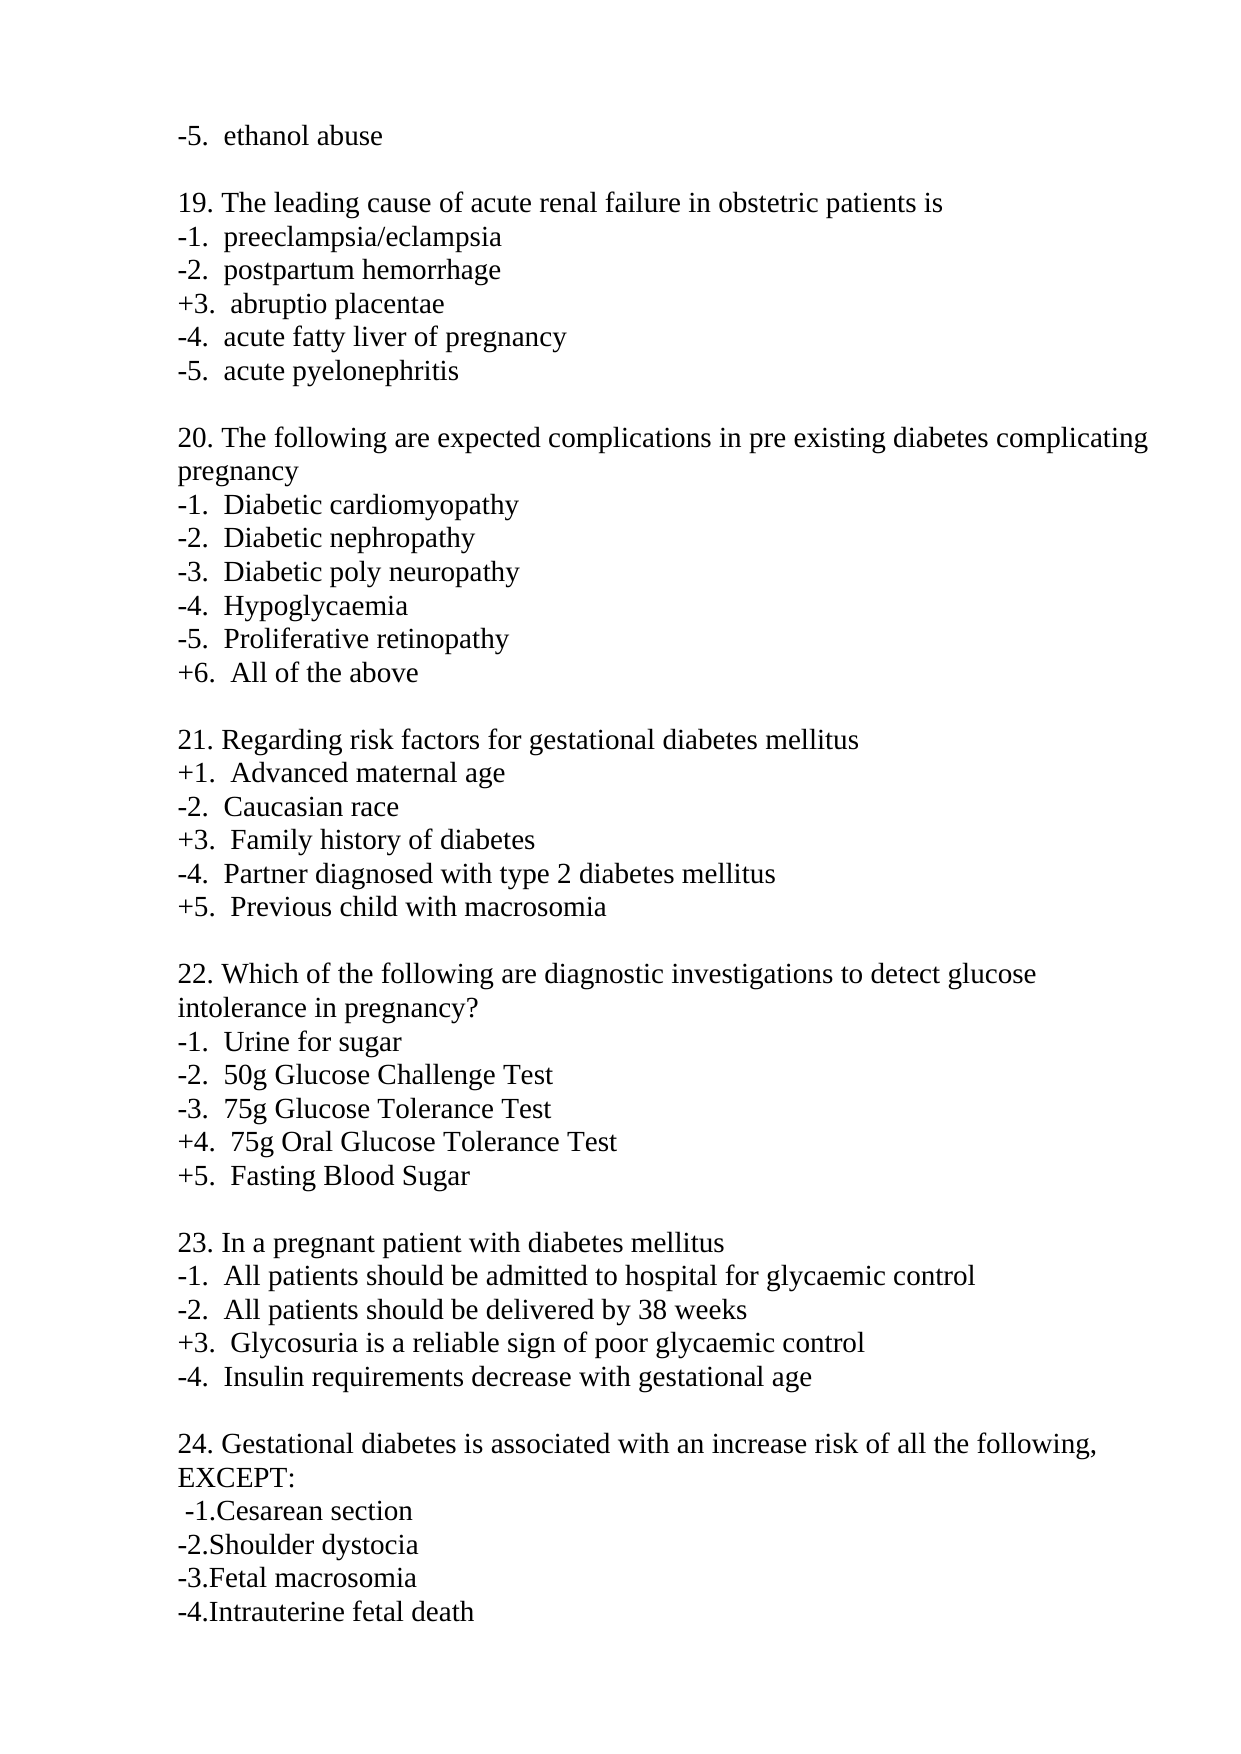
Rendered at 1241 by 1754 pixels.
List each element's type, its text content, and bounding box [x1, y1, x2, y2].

text -2. 50g Glucose Challenge Test [177, 1057, 1152, 1091]
text 20. The following are expected complications in pre existing diabetes complicating pregnancy [177, 420, 1152, 487]
text -1. All patients should be admitted to hospital for glycaemic control [177, 1258, 1152, 1292]
text -3. Diabetic poly neuropathy [177, 554, 1152, 588]
text -2. postpartum hemorrhage [177, 252, 1152, 286]
text -1. preeclampsia/eclampsia [177, 219, 1152, 252]
text -2.Shoulder dystocia [177, 1527, 1152, 1560]
text -5. Proliferative retinopathy [177, 621, 1152, 655]
text 21. Regarding risk factors for gestational diabetes mellitus [177, 722, 1152, 755]
text -2. Caucasian race [177, 789, 1152, 822]
text -4. Partner diagnosed with type 2 diabetes mellitus [177, 856, 1152, 889]
text -4.Intrauterine fetal death [177, 1594, 1152, 1627]
text -1. Urine for sugar [177, 1024, 1152, 1057]
text +5. Previous child with macrosomia [177, 889, 1152, 923]
text -2. Diabetic nephropathy [177, 521, 1152, 554]
text 19. The leading cause of acute renal failure in obstetric patients is [177, 185, 1152, 219]
text 24. Gestational diabetes is associated with an increase risk of all the following, EXCEPT: [177, 1426, 1152, 1493]
text -1. Diabetic cardiomyopathy [177, 487, 1152, 521]
text +5. Fasting Blood Sugar [177, 1158, 1152, 1191]
text +3. Glycosuria is a reliable sign of poor glycaemic control [177, 1326, 1152, 1359]
text 22. Which of the following are diagnostic investigations to detect glucose intolerance in pregnancy? [177, 957, 1152, 1024]
text -3.Fetal macrosomia [177, 1560, 1152, 1594]
text -4. acute fatty liver of pregnancy [177, 319, 1152, 353]
text +4. 75g Oral Glucose Tolerance Test [177, 1124, 1152, 1158]
text +3. abruptio placentae [177, 286, 1152, 319]
text +1. Advanced maternal age [177, 755, 1152, 789]
text -3. 75g Glucose Tolerance Test [177, 1091, 1152, 1124]
text -4. Insulin requirements decrease with gestational age [177, 1359, 1152, 1393]
text -4. Hypoglycaemia [177, 588, 1152, 621]
text -5. ethanol abuse [177, 118, 1152, 152]
text -2. All patients should be delivered by 38 weeks [177, 1292, 1152, 1326]
text -5. acute pyelonephritis [177, 353, 1152, 386]
text 23. In a pregnant patient with diabetes mellitus [177, 1225, 1152, 1258]
text -1.Cesarean section [177, 1493, 1152, 1527]
text +3. Family history of diabetes [177, 822, 1152, 856]
text +6. All of the above [177, 655, 1152, 688]
